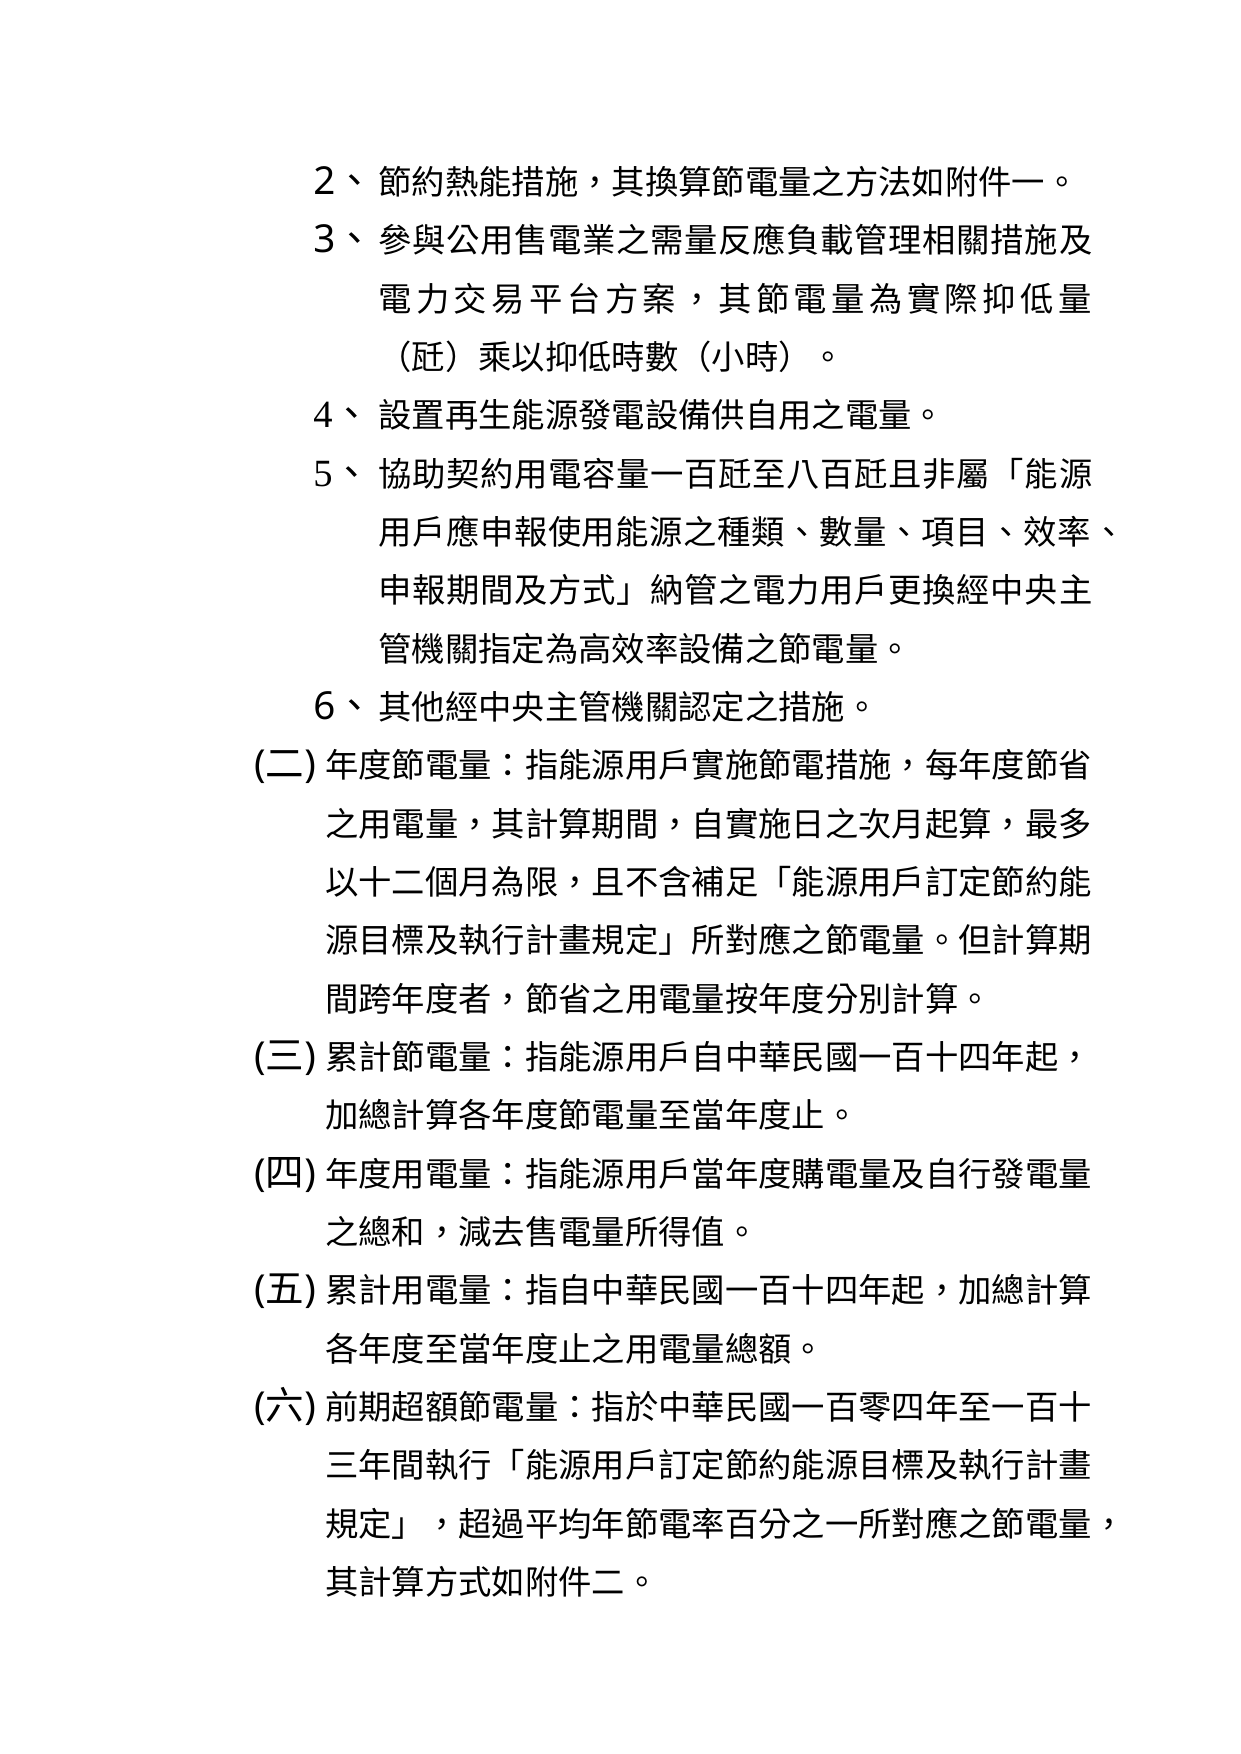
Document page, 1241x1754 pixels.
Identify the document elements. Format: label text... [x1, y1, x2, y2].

list 設置再生能源發電設備供自用之電量。 [313, 381, 1093, 439]
list 年度節電量：指能源用戶實施節電措施，每年度節省之用電量，其計算期間，自實施日之次月起算，最多以十二個月為限，且不含補足「能源用戶訂定節約能源目標及執行計畫規定」所對應之節電量。但計算期間跨年度者，節省之用電量按年度分別計算。 [254, 731, 1093, 1023]
list 前期超額節電量：指於中華民國一百零四年至一百十三年間執行「能源用戶訂定節約能源目標及執行計畫規定」，超過平均年節電率百分之一所對應之節電量，其計算方式如附件二。 [254, 1373, 1093, 1606]
list 協助契約用電容量一百瓩至八百瓩且非屬「能源用戶應申報使用能源之種類、數量、項目、效率、申報期間及方式」納管之電力用戶更換經中央主管機關指定為高效率設備之節電量。 [313, 439, 1093, 673]
list 累計用電量：指自中華民國一百十四年起，加總計算各年度至當年度止之用電量總額。 [254, 1256, 1093, 1373]
list 節約熱能措施，其換算節電量之方法如附件一。 [313, 148, 1093, 206]
list 其他經中央主管機關認定之措施。 [313, 673, 1093, 731]
list 累計節電量：指能源用戶自中華民國一百十四年起，加總計算各年度節電量至當年度止。 [254, 1023, 1093, 1139]
list 年度用電量：指能源用戶當年度購電量及自行發電量之總和，減去售電量所得值。 [254, 1139, 1093, 1256]
list 參與公用售電業之需量反應負載管理相關措施及電力交易平台方案，其節電量為實際抑低量（瓩）乘以抑低時數（小時）。 [313, 206, 1093, 381]
